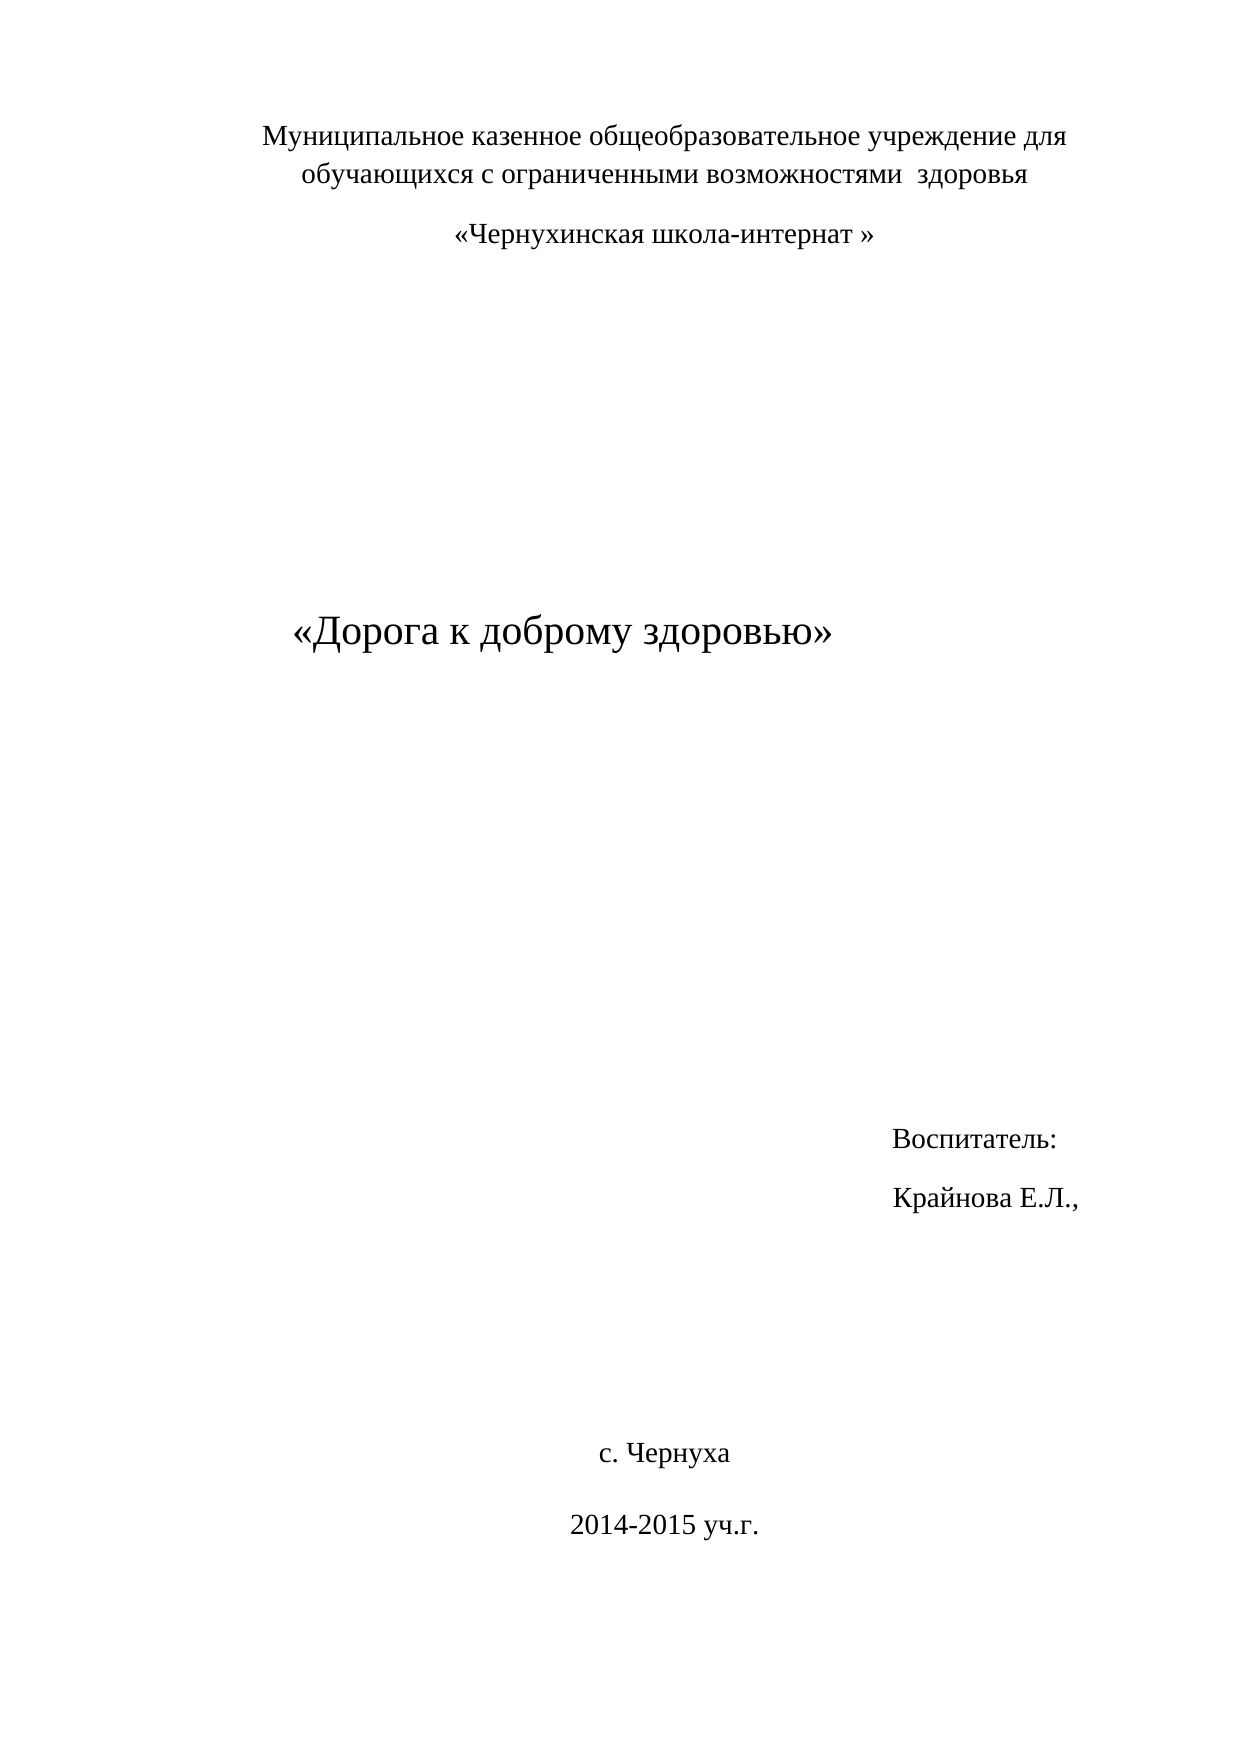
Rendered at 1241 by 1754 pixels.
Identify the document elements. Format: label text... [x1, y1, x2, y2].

text «Чернухинская школа-интернат » [177, 216, 1152, 249]
text 2014-2015 уч.г. [177, 1507, 1152, 1540]
text «Дорога к доброму здоровью» [177, 606, 1152, 653]
text с. Чернуха [177, 1436, 1152, 1469]
text Воспитатель: [177, 1121, 1152, 1154]
text Крайнова Е.Л., [177, 1180, 1152, 1214]
text Муниципальное казенное общеобразовательное учреждение для обучающихся с ограниченными возможностями здоровья [177, 118, 1152, 190]
